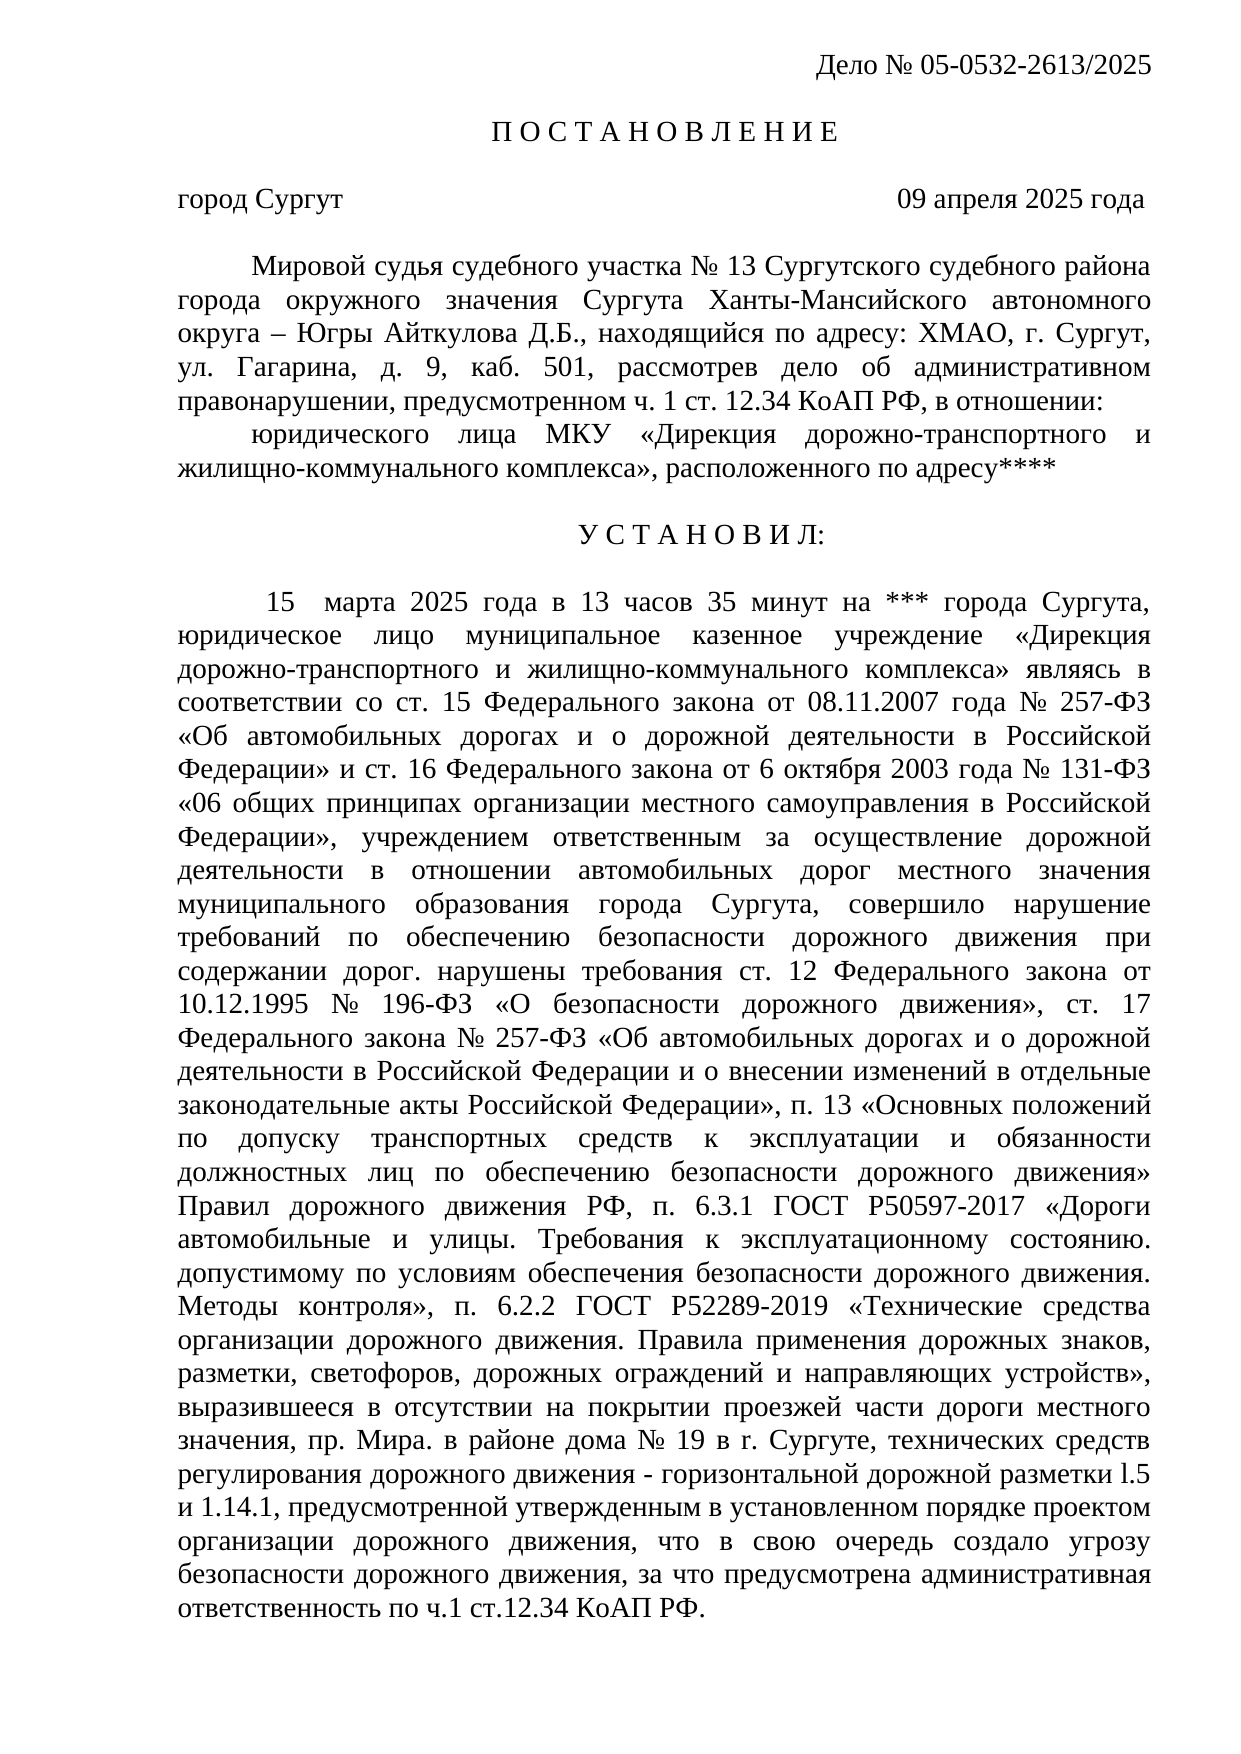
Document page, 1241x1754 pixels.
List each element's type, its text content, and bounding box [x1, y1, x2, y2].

text город Сургут 09 апреля 2025 года [177, 181, 1152, 215]
text П О С Т А Н О В Л Е Н И Е [177, 114, 1152, 148]
text юридического лица МКУ «Дирекция дорожно-транспортного и жилищно-коммунального комплекса», расположенного по адресу**** [177, 416, 1152, 483]
text Мировой судья судебного участка № 13 Сургутского судебного района города окружного значения Сургута Ханты-Мансийского автономного округа – Югры Айткулова Д.Б., находящийся по адресу: ХМАО, г. Сургут, ул. Гагарина, д. 9, каб. 501, рассмотрев дело об административном правонарушении, предусмотренном ч. 1 ст. 12.34 КоАП РФ, в отношении: [177, 248, 1152, 416]
text Дело № 05-0532-2613/2025 [177, 47, 1152, 81]
text У С Т А Н О В И Л: [177, 517, 1152, 550]
text 15 марта 2025 года в 13 часов 35 минут на *** города Сургута, юридическое лицо муниципальное казенное учреждение «Дирекция дорожно-транспортного и жилищно-коммунального комплекса» являясь в соответствии со ст. 15 Федерального закона от 08.11.2007 года № 257-ФЗ «Об автомобильных дорогах и о дорожной деятельности в Российской Федерации» и ст. 16 Федерального закона от 6 октября 2003 года № 131-ФЗ «06 общих принципах организации местного самоуправления в Российской Федерации», учреждением ответственным за осуществление дорожной деятельности в отношении автомобильных дорог местного значения муниципального образования города Сургута, совершило нарушение требований по обеспечению безопасности дорожного движения при содержании дорог. нарушены требования ст. 12 Федерального закона от 10.12.1995 № 196-ФЗ «О безопасности дорожного движения», ст. 17 Федерального закона № 257-ФЗ «Об автомобильных дорогах и о дорожной деятельности в Российской Федерации и о внесении изменений в отдельные законодательные акты Российской Федерации», п. 13 «Основных положений по допуску транспортных средств к эксплуатации и обязанности должностных лиц по обеспечению безопасности дорожного движения» Правил дорожного движения РФ, п. 6.3.1 ГОСТ P50597-2017 «Дороги автомобильные и улицы. Требования к эксплуатационному состоянию. допустимому по условиям обеспечения безопасности дорожного движения. Методы контроля», п. 6.2.2 ГОСТ P52289-2019 «Технические средства организации дорожного движения. Правила применения дорожных знаков, разметки, светофоров, дорожных ограждений и направляющих устройств», выразившееся в отсутствии на покрытии проезжей части дороги местного значения, пр. Мира. в районе дома № 19 в r. Сургуте, технических средств регулирования дорожного движения - горизонтальной дорожной разметки l.5 и 1.14.1, предусмотренной утвержденным в установленном порядке проектом организации дорожного движения, что в свою очередь создало угрозу безопасности дорожного движения, за что предусмотрена административная ответственность по ч.1 ст.12.34 КоАП РФ. [177, 584, 1152, 1624]
